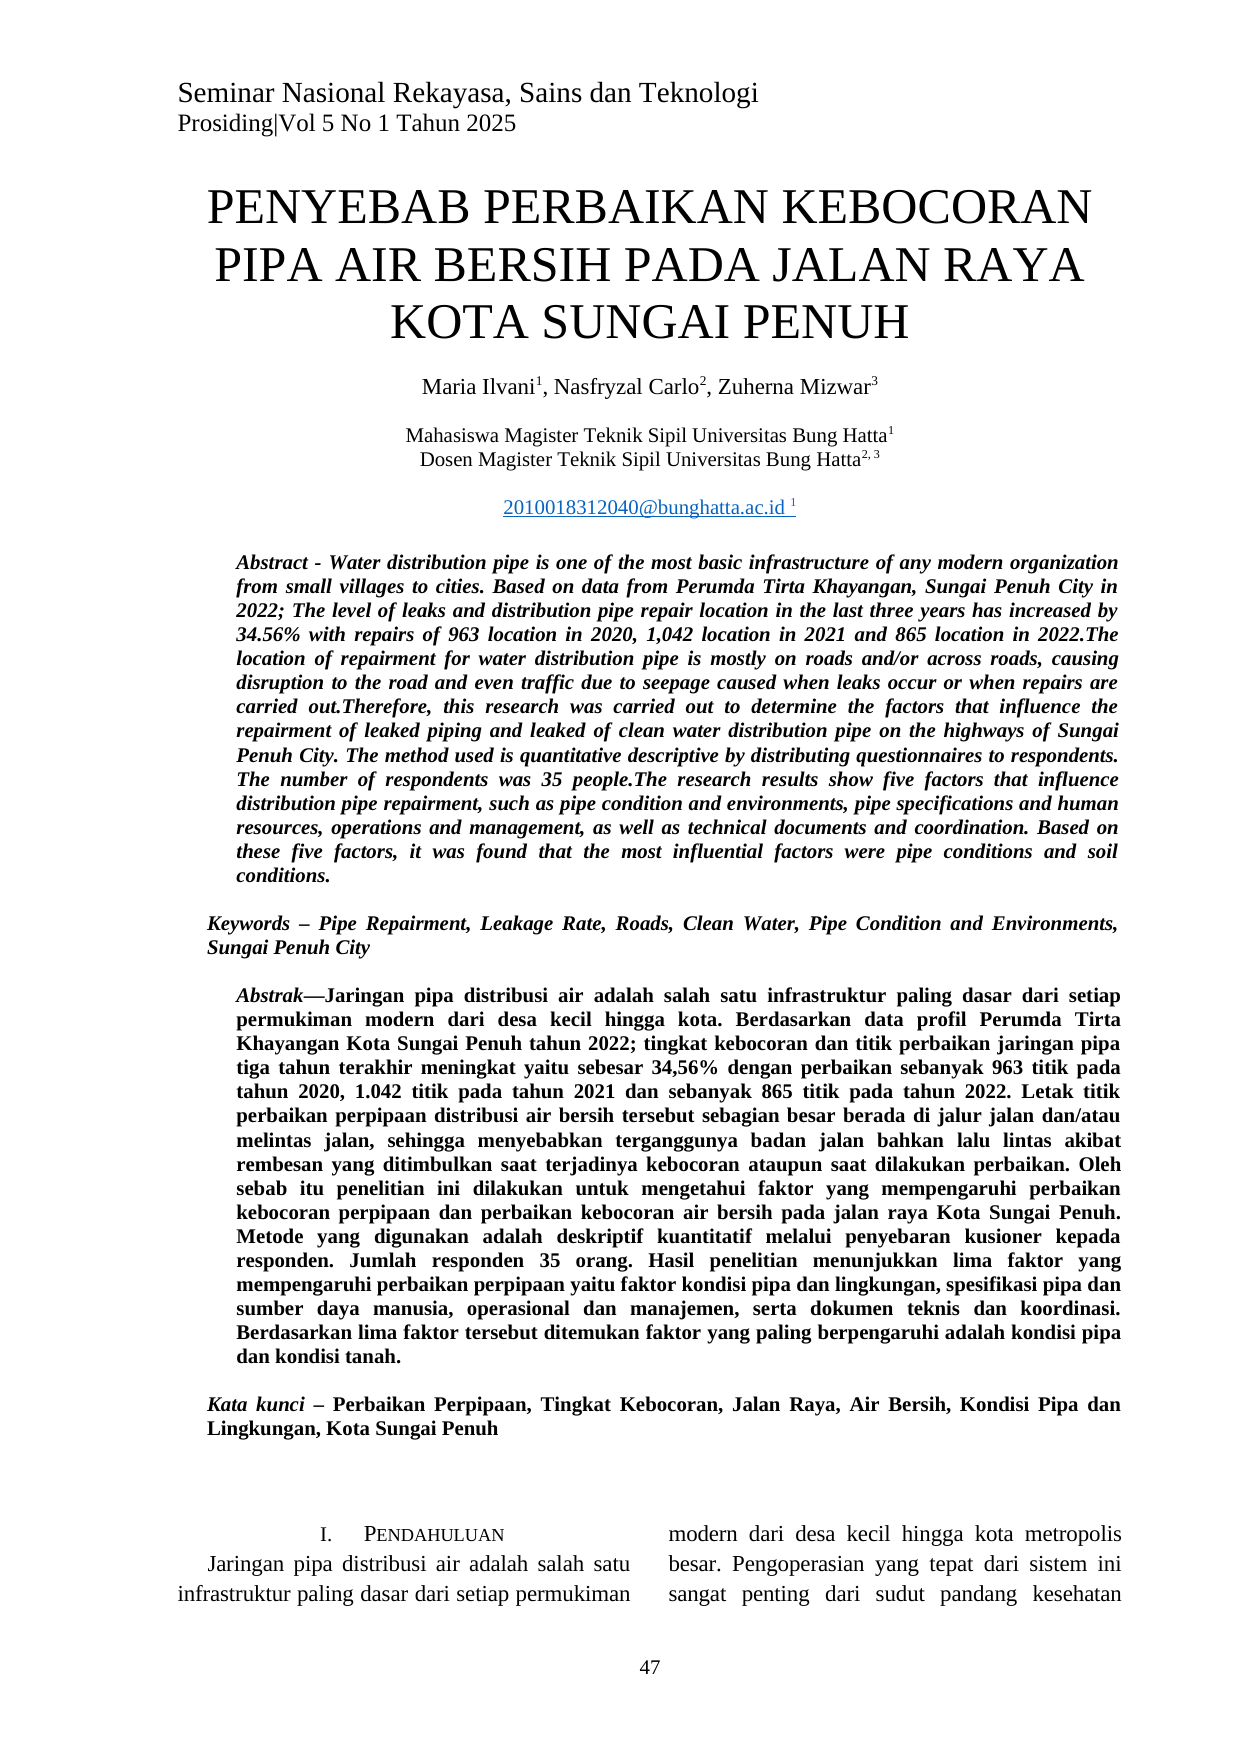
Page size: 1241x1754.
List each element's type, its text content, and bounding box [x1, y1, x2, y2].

text Keywords – Pipe Repairment, Leakage Rate, Roads, Clean Water, Pipe Condition and Environments, Sungai Penuh City [207, 911, 1122, 959]
text 2010018312040@bunghatta.ac.id 1 [177, 495, 1122, 519]
text PENYEBAB PERBAIKAN KEBOCORAN PIPA AIR BERSIH PADA JALAN RAYA KOTA SUNGAI PENUH [177, 177, 1122, 350]
subtitle Pendahuluan [177, 1519, 631, 1546]
text Abstract - Water distribution pipe is one of the most basic infrastructure of any modern organization from small villages to cities. Based on data from Perumda Tirta Khayangan, Sungai Penuh City in 2022; The level of leaks and distribution pipe repair location in the last three years has increased by 34.56% with repairs of 963 location in 2020, 1,042 location in 2021 and 865 location in 2022.The location of repairment for water distribution pipe is mostly on roads and/or across roads, causing disruption to the road and even traffic due to seepage caused when leaks occur or when repairs are carried out.Therefore, this research was carried out to determine the factors that influence the repairment of leaked piping and leaked of clean water distribution pipe on the highways of Sungai Penuh City. The method used is quantitative descriptive by distributing questionnaires to respondents. The number of respondents was 35 people.The research results show five factors that influence distribution pipe repairment, such as pipe condition and environments, pipe specifications and human resources, operations and management, as well as technical documents and coordination. Based on these five factors, it was found that the most influential factors were pipe conditions and soil conditions. [236, 550, 1122, 887]
text Kata kunci – Perbaikan Perpipaan, Tingkat Kebocoran, Jalan Raya, Air Bersih, Kondisi Pipa dan Lingkungan, Kota Sungai Penuh [207, 1392, 1122, 1440]
text Dosen Magister Teknik Sipil Universitas Bung Hatta2, 3 [177, 447, 1122, 471]
text Mahasiswa Magister Teknik Sipil Universitas Bung Hatta1 [177, 423, 1122, 447]
text Maria Ilvani1, Nasfryzal Carlo2, Zuherna Mizwar3 [177, 374, 1122, 400]
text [177, 1550, 631, 1606]
text Abstrak—Jaringan pipa distribusi air adalah salah satu infrastruktur paling dasar dari setiap permukiman modern dari desa kecil hingga kota. Berdasarkan data profil Perumda Tirta Khayangan Kota Sungai Penuh tahun 2022; tingkat kebocoran dan titik perbaikan jaringan pipa tiga tahun terakhir meningkat yaitu sebesar 34,56% dengan perbaikan sebanyak 963 titik pada tahun 2020, 1.042 titik pada tahun 2021 dan sebanyak 865 titik pada tahun 2022. Letak titik perbaikan perpipaan distribusi air bersih tersebut sebagian besar berada di jalur jalan dan/atau melintas jalan, sehingga menyebabkan terganggunya badan jalan bahkan lalu lintas akibat rembesan yang ditimbulkan saat terjadinya kebocoran ataupun saat dilakukan perbaikan. Oleh sebab itu penelitian ini dilakukan untuk mengetahui faktor yang mempengaruhi perbaikan kebocoran perpipaan dan perbaikan kebocoran air bersih pada jalan raya Kota Sungai Penuh. Metode yang digunakan adalah deskriptif kuantitatif melalui penyebaran kusioner kepada responden. Jumlah responden 35 orang. Hasil penelitian menunjukkan lima faktor yang mempengaruhi perbaikan perpipaan yaitu faktor kondisi pipa dan lingkungan, spesifikasi pipa dan sumber daya manusia, operasional dan manajemen, serta dokumen teknis dan koordinasi. Berdasarkan lima faktor tersebut ditemukan faktor yang paling berpengaruhi adalah kondisi pipa dan kondisi tanah. [236, 983, 1122, 1368]
